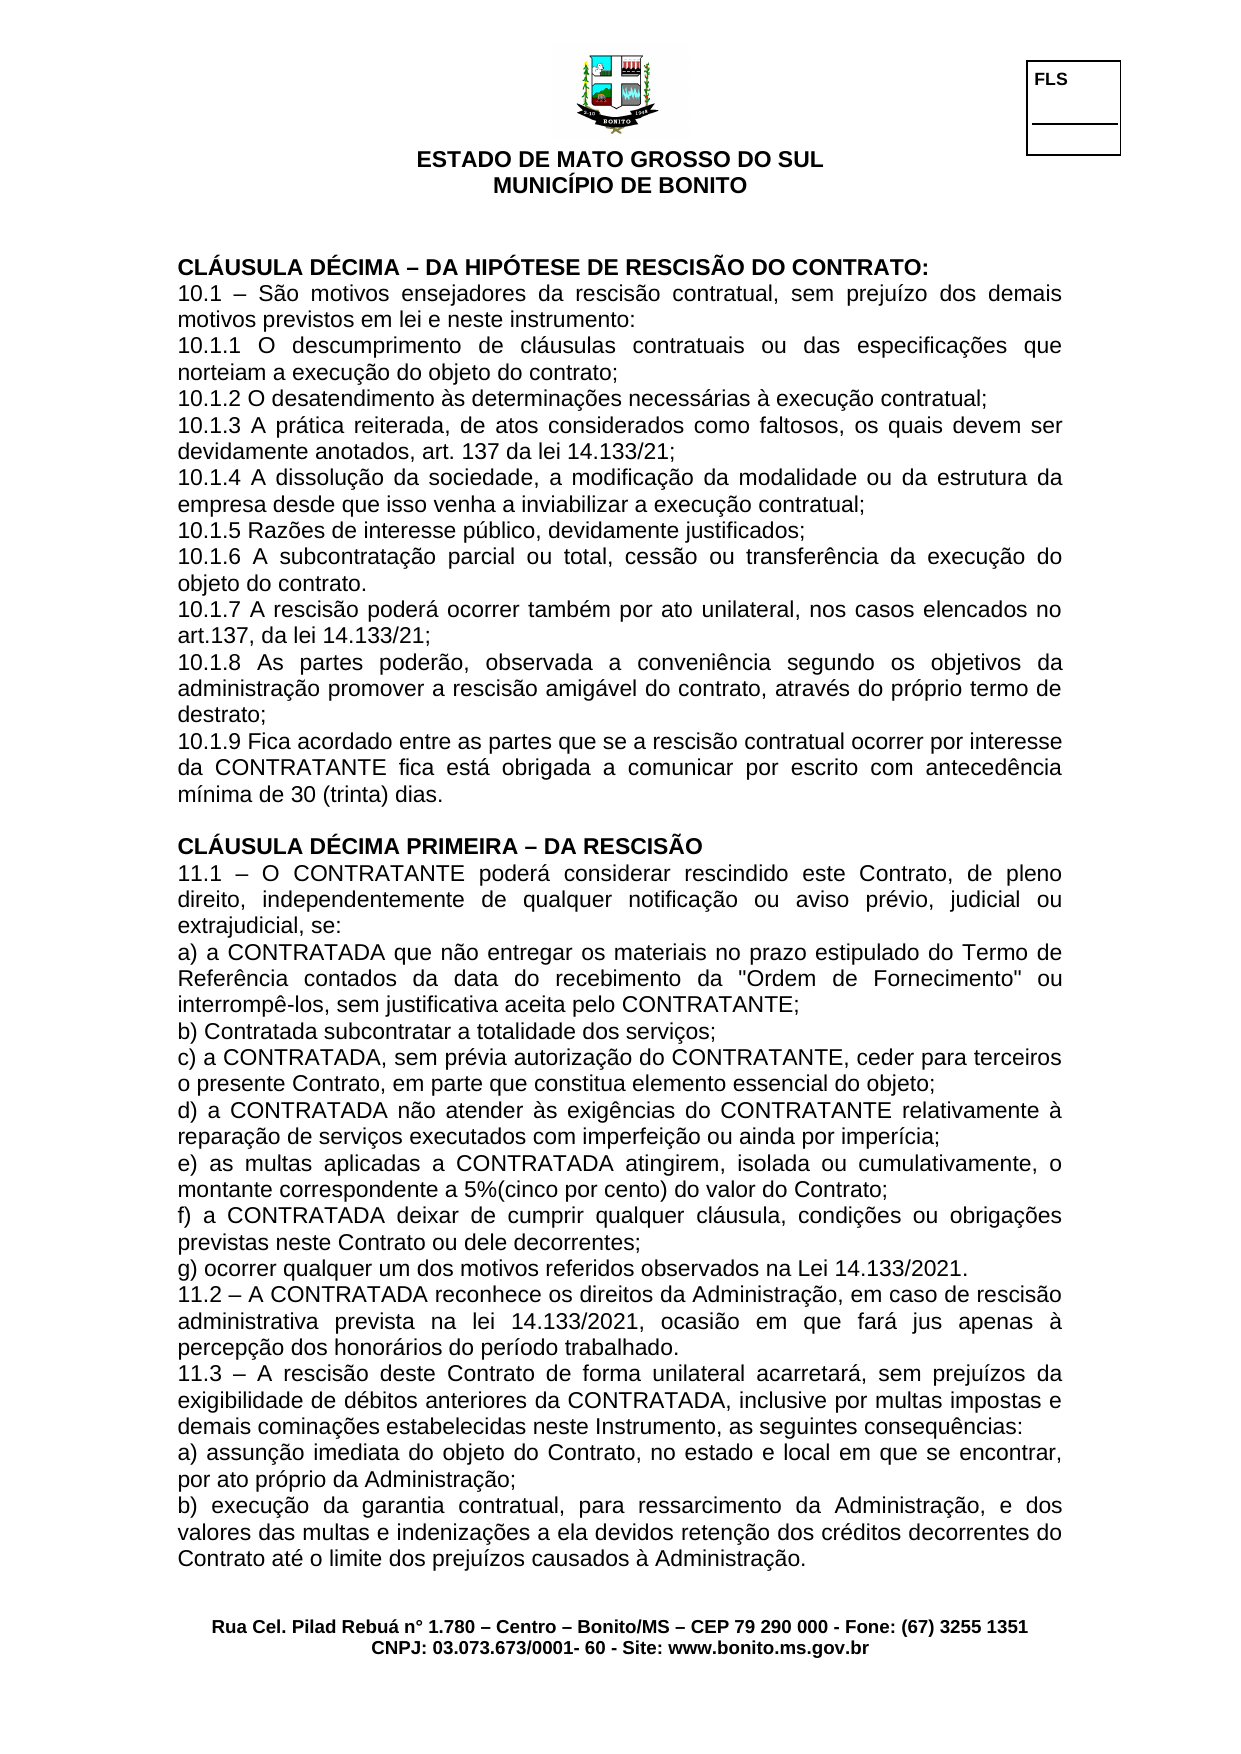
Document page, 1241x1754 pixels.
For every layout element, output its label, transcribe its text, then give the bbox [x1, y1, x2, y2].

text f) a CONTRATADA deixar de cumprir qualquer cláusula, condições ou obrigações previstas neste Contrato ou dele decorrentes; [177, 1202, 1063, 1255]
text e) as multas aplicadas a CONTRATADA atingirem, isolada ou cumulativamente, o montante correspondente a 5%(cinco por cento) do valor do Contrato; [177, 1149, 1063, 1202]
text a) a CONTRATADA que não entregar os materiais no prazo estipulado do Termo de Referência contados da data do recebimento da "Ordem de Fornecimento" ou interrompê-los, sem justificativa aceita pelo CONTRATANTE; [177, 939, 1063, 1018]
text 10.1.1 O descumprimento de cláusulas contratuais ou das especificações que norteiam a execução do objeto do contrato; [177, 332, 1063, 385]
text 11.1 – O CONTRATANTE poderá considerar rescindido este Contrato, de pleno direito, independentemente de qualquer notificação ou aviso prévio, judicial ou extrajudicial, se: [177, 859, 1063, 939]
text CLÁUSULA DÉCIMA PRIMEIRA – DA RESCISÃO [177, 833, 1063, 859]
text 10.1 – São motivos ensejadores da rescisão contratual, sem prejuízo dos demais motivos previstos em lei e neste instrumento: [177, 280, 1063, 332]
text c) a CONTRATADA, sem prévia autorização do CONTRATANTE, ceder para terceiros o presente Contrato, em parte que constitua elemento essencial do objeto; [177, 1044, 1063, 1097]
text a) assunção imediata do objeto do Contrato, no estado e local em que se encontrar, por ato próprio da Administração; [177, 1439, 1063, 1492]
text 10.1.5 Razões de interesse público, devidamente justificados; [177, 517, 1063, 543]
text 11.3 – A rescisão deste Contrato de forma unilateral acarretará, sem prejuízos da exigibilidade de débitos anteriores da CONTRATADA, inclusive por multas impostas e demais cominações estabelecidas neste Instrumento, as seguintes consequências: [177, 1360, 1063, 1439]
text b) Contratada subcontratar a totalidade dos serviços; [177, 1018, 1063, 1044]
text CLÁUSULA DÉCIMA – DA HIPÓTESE DE RESCISÃO DO CONTRATO: [177, 253, 1063, 280]
text 10.1.7 A rescisão poderá ocorrer também por ato unilateral, nos casos elencados no art.137, da lei 14.133/21; [177, 596, 1063, 649]
picture [551, 42, 690, 139]
text 10.1.9 Fica acordado entre as partes que se a rescisão contratual ocorrer por interesse da CONTRATANTE fica está obrigada a comunicar por escrito com antecedência mínima de 30 (trinta) dias. [177, 728, 1063, 807]
text 10.1.4 A dissolução da sociedade, a modificação da modalidade ou da estrutura da empresa desde que isso venha a inviabilizar a execução contratual; [177, 464, 1063, 517]
text 11.2 – A CONTRATADA reconhece os direitos da Administração, em caso de rescisão administrativa prevista na lei 14.133/2021, ocasião em que fará jus apenas à percepção dos honorários do período trabalhado. [177, 1281, 1063, 1360]
text 10.1.6 A subcontratação parcial ou total, cessão ou transferência da execução do objeto do contrato. [177, 543, 1063, 596]
text b) execução da garantia contratual, para ressarcimento da Administração, e dos valores das multas e indenizações a ela devidos retenção dos créditos decorrentes do Contrato até o limite dos prejuízos causados à Administração. [177, 1492, 1063, 1571]
text 10.1.3 A prática reiterada, de atos considerados como faltosos, os quais devem ser devidamente anotados, art. 137 da lei 14.133/21; [177, 412, 1063, 464]
text d) a CONTRATADA não atender às exigências do CONTRATANTE relativamente à reparação de serviços executados com imperfeição ou ainda por imperícia; [177, 1097, 1063, 1149]
text 10.1.2 O desatendimento às determinações necessárias à execução contratual; [177, 385, 1063, 412]
text g) ocorrer qualquer um dos motivos referidos observados na Lei 14.133/2021. [177, 1255, 1063, 1281]
text 10.1.8 As partes poderão, observada a conveniência segundo os objetivos da administração promover a rescisão amigável do contrato, através do próprio termo de destrato; [177, 649, 1063, 728]
